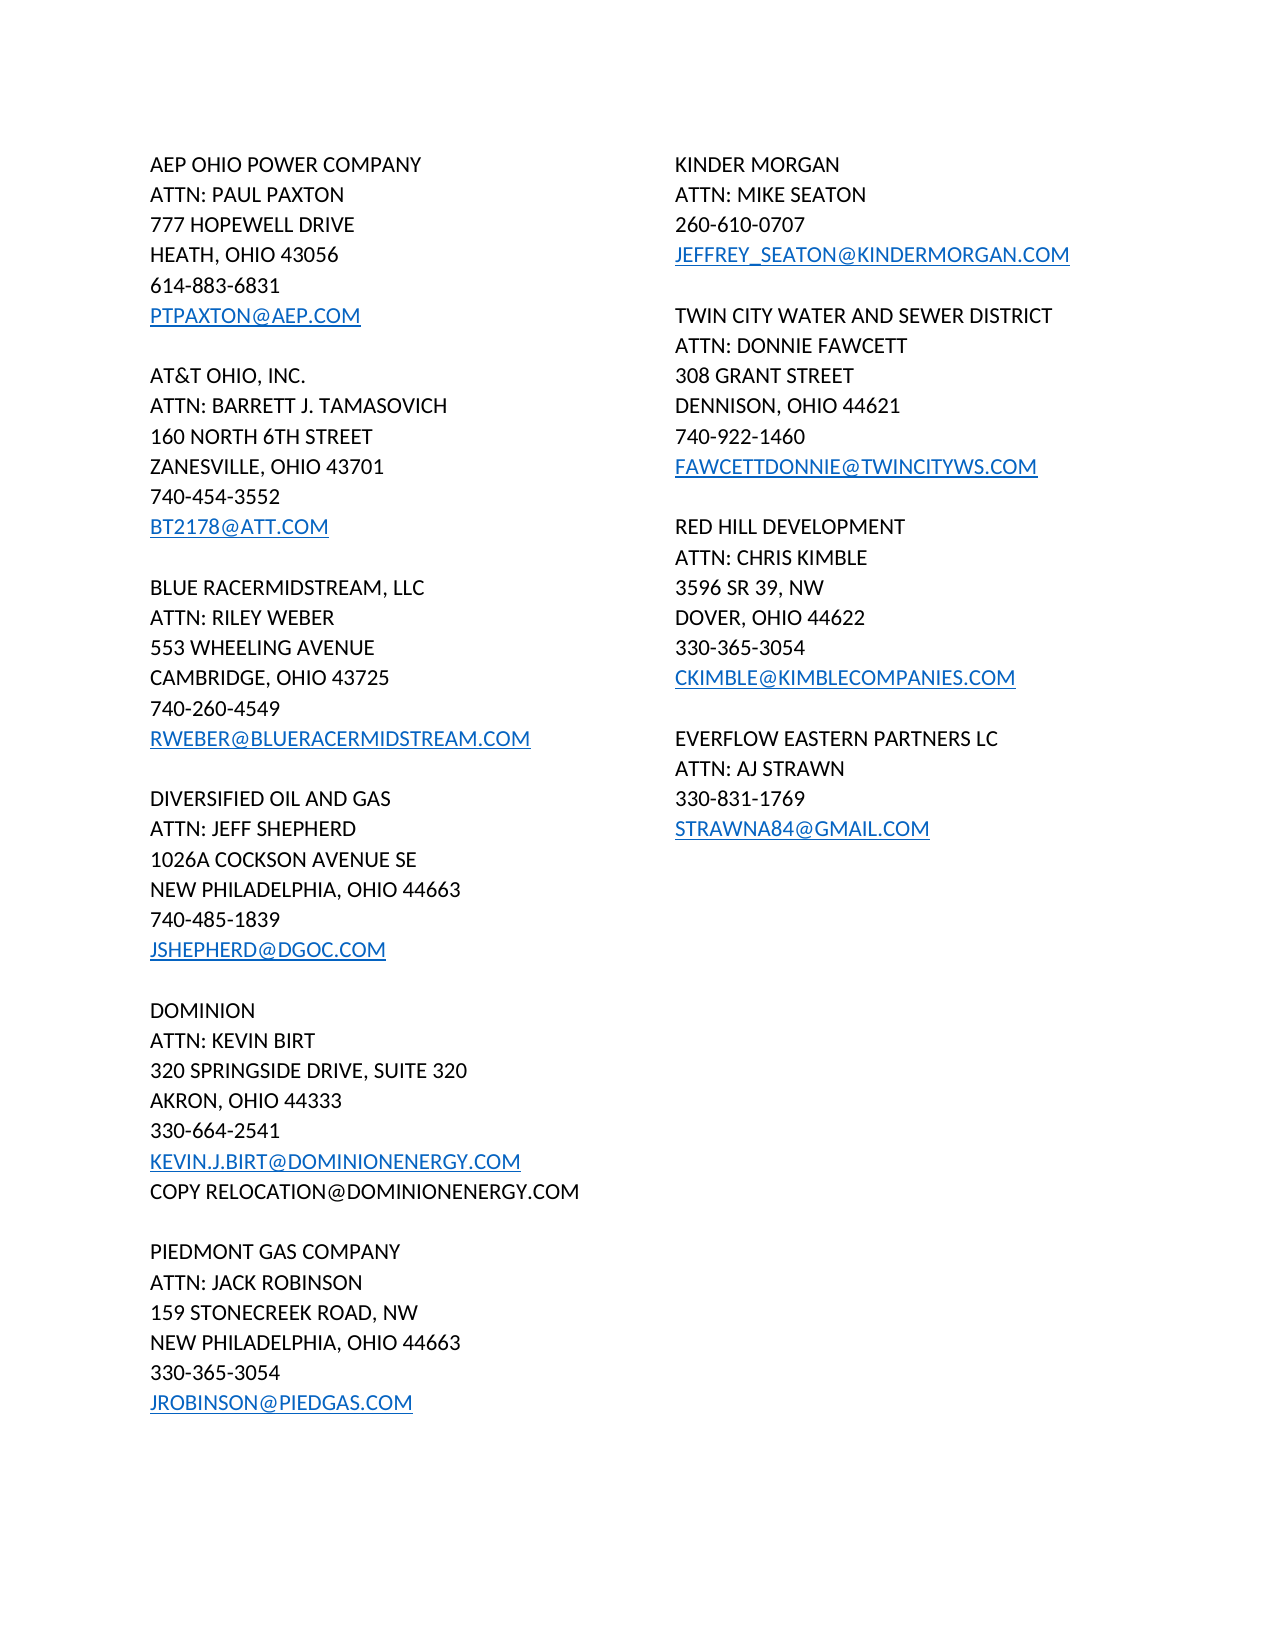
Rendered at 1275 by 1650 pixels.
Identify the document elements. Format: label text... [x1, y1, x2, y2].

text KINDER MORGAN [675, 150, 1125, 178]
text AT&T OHIO, INC. [150, 361, 600, 389]
text 330-831-1769 [675, 784, 1125, 812]
text JEFFREY_SEATON@KINDERMORGAN.COM [675, 241, 1125, 269]
text BLUE RACERMIDSTREAM, LLC [150, 573, 600, 601]
text BT2178@ATT.COM [150, 512, 600, 541]
text KEVIN.J.BIRT@DOMINIONENERGY.COM [150, 1147, 600, 1175]
text 740-454-3552 [150, 482, 600, 510]
text 159 STONECREEK ROAD, NW [150, 1298, 600, 1326]
text DOVER, OHIO 44622 [675, 603, 1125, 631]
text STRAWNA84@GMAIL.COM [675, 814, 1125, 843]
text ATTN: JACK ROBINSON [150, 1268, 600, 1296]
text HEATH, OHIO 43056 [150, 241, 600, 269]
text EVERFLOW EASTERN PARTNERS LC [675, 724, 1125, 752]
text ATTN: MIKE SEATON [675, 180, 1125, 208]
text 3596 SR 39, NW [675, 573, 1125, 601]
text CAMBRIDGE, OHIO 43725 [150, 663, 600, 692]
text DOMINION [150, 996, 600, 1024]
text 308 GRANT STREET [675, 361, 1125, 389]
text 320 SPRINGSIDE DRIVE, SUITE 320 [150, 1056, 600, 1084]
text PIEDMONT GAS COMPANY [150, 1237, 600, 1266]
text 330-365-3054 [675, 633, 1125, 661]
text ATTN: BARRETT J. TAMASOVICH [150, 392, 600, 420]
text ATTN: PAUL PAXTON [150, 180, 600, 208]
text 740-922-1460 [675, 422, 1125, 450]
text 553 WHEELING AVENUE [150, 633, 600, 661]
text RWEBER@BLUERACERMIDSTREAM.COM [150, 724, 600, 752]
text DIVERSIFIED OIL AND GAS [150, 784, 600, 812]
text CKIMBLE@KIMBLECOMPANIES.COM [675, 663, 1125, 692]
text NEW PHILADELPHIA, OHIO 44663 [150, 1328, 600, 1356]
text 260-610-0707 [675, 210, 1125, 238]
text 740-485-1839 [150, 905, 600, 933]
text 1026A COCKSON AVENUE SE [150, 845, 600, 873]
text ATTN: KEVIN BIRT [150, 1026, 600, 1054]
text ATTN: CHRIS KIMBLE [675, 543, 1125, 571]
text JSHEPHERD@DGOC.COM [150, 935, 600, 963]
text ZANESVILLE, OHIO 43701 [150, 452, 600, 480]
text FAWCETTDONNIE@TWINCITYWS.COM [675, 452, 1125, 480]
text PTPAXTON@AEP.COM [150, 301, 600, 329]
text ATTN: AJ STRAWN [675, 754, 1125, 782]
text AKRON, OHIO 44333 [150, 1086, 600, 1114]
text AEP OHIO POWER COMPANY [150, 150, 600, 178]
text RED HILL DEVELOPMENT [675, 512, 1125, 541]
text ATTN: JEFF SHEPHERD [150, 814, 600, 843]
text 330-664-2541 [150, 1117, 600, 1145]
text ATTN: RILEY WEBER [150, 603, 600, 631]
text NEW PHILADELPHIA, OHIO 44663 [150, 875, 600, 903]
text 330-365-3054 [150, 1358, 600, 1386]
text DENNISON, OHIO 44621 [675, 392, 1125, 420]
text 777 HOPEWELL DRIVE [150, 210, 600, 238]
text 740-260-4549 [150, 694, 600, 722]
text ATTN: DONNIE FAWCETT [675, 331, 1125, 359]
text JROBINSON@PIEDGAS.COM [150, 1388, 600, 1417]
text TWIN CITY WATER AND SEWER DISTRICT [675, 301, 1125, 329]
text 160 NORTH 6TH STREET [150, 422, 600, 450]
text 614-883-6831 [150, 271, 600, 299]
text COPY RELOCATION@DOMINIONENERGY.COM [150, 1177, 600, 1205]
